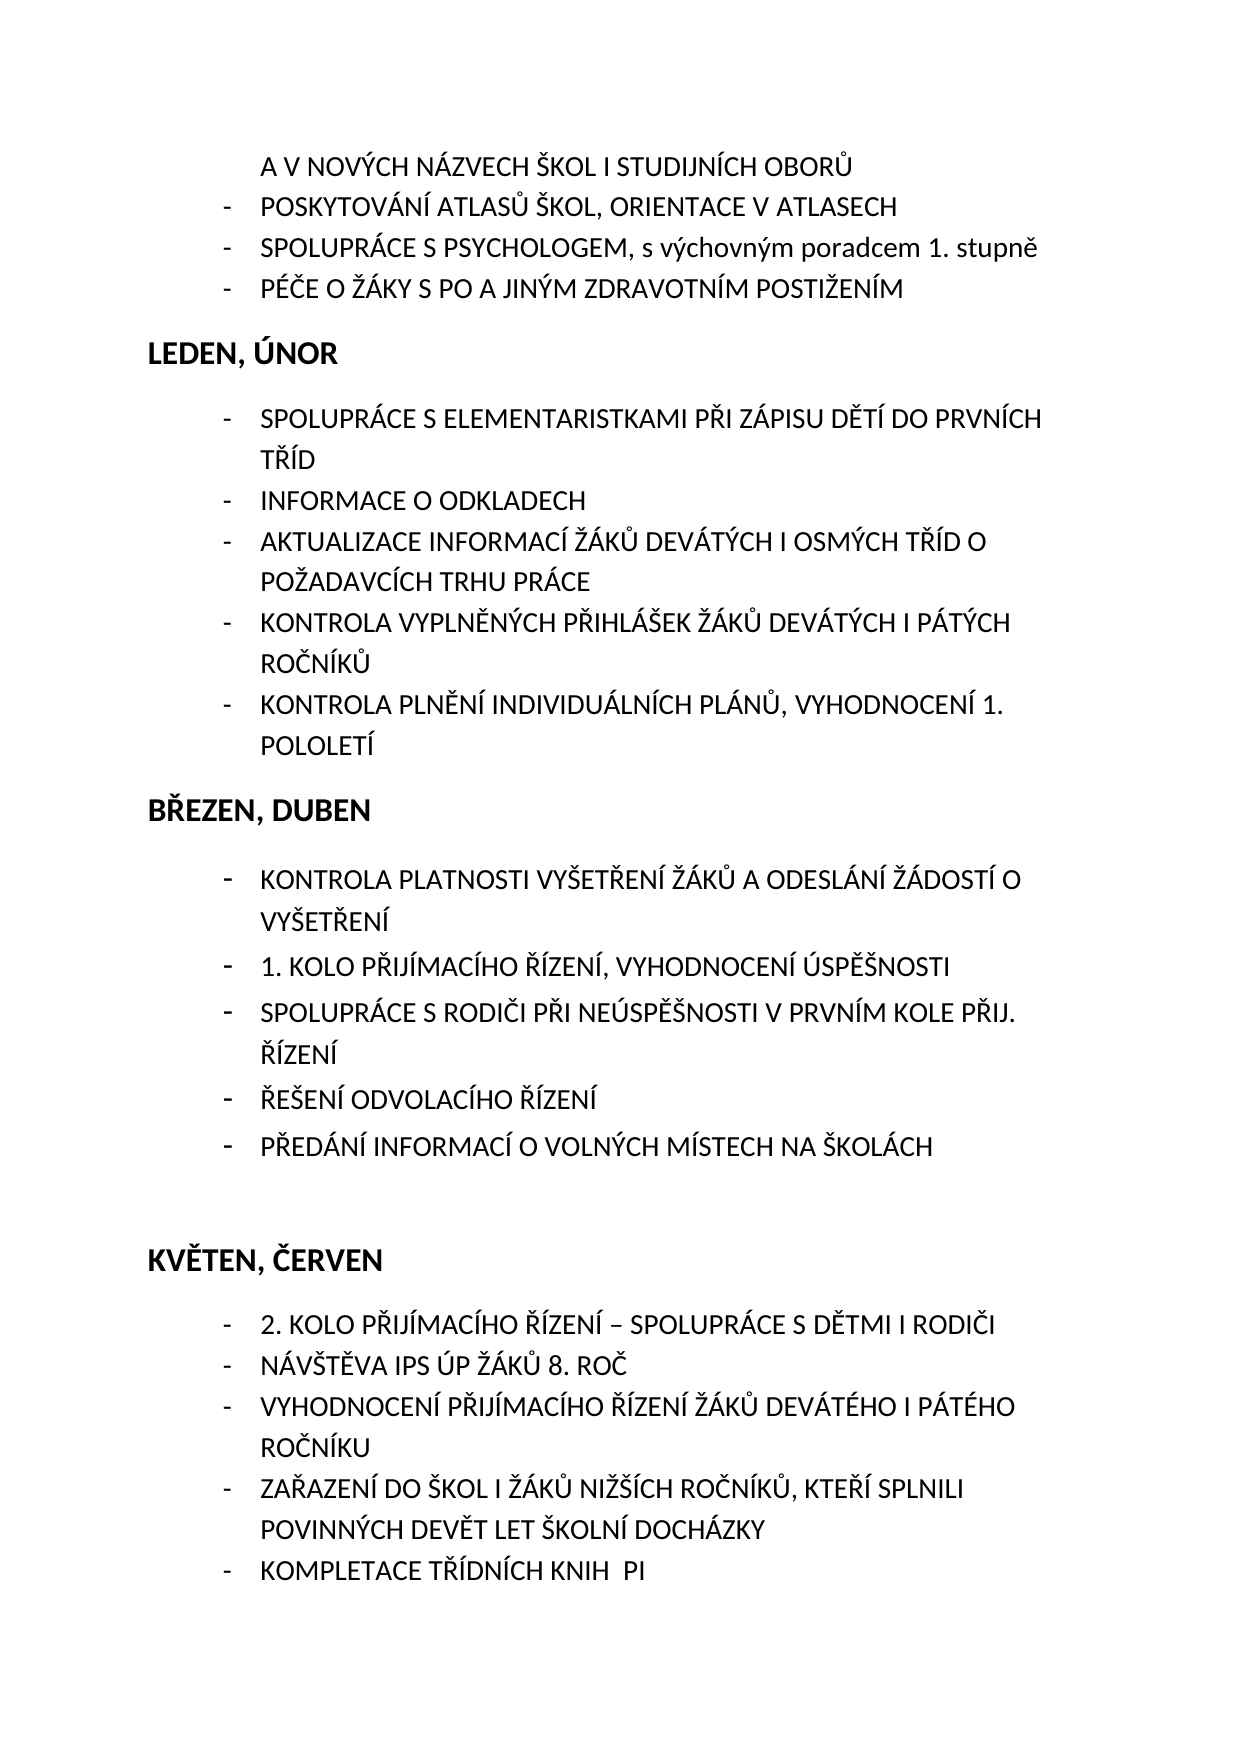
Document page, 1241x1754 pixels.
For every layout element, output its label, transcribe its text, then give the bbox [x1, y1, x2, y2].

list SPOLUPRÁCE S RODIČI PŘI NEÚSPĚŠNOSTI V PRVNÍM KOLE PŘIJ. ŘÍZENÍ [223, 990, 1093, 1072]
list 1. KOLO PŘIJÍMACÍHO ŘÍZENÍ, VYHODNOCENÍ ÚSPĚŠNOSTI [223, 944, 1093, 984]
text A V NOVÝCH NÁZVECH ŠKOL I STUDIJNÍCH OBORŮ [260, 148, 1093, 183]
list POSKYTOVÁNÍ ATLASŮ ŠKOL, ORIENTACE V ATLASECH [223, 188, 1093, 224]
list AKTUALIZACE INFORMACÍ ŽÁKŮ DEVÁTÝCH I OSMÝCH TŘÍD O POŽADAVCÍCH TRHU PRÁCE [223, 523, 1093, 599]
text BŘEZEN, DUBEN [148, 789, 1093, 830]
list KONTROLA PLNĚNÍ INDIVIDUÁLNÍCH PLÁNŮ, VYHODNOCENÍ 1. POLOLETÍ [223, 686, 1093, 763]
list SPOLUPRÁCE S ELEMENTARISTKAMI PŘI ZÁPISU DĚTÍ DO PRVNÍCH TŘÍD [223, 400, 1093, 476]
list KONTROLA PLATNOSTI VYŠETŘENÍ ŽÁKŮ A ODESLÁNÍ ŽÁDOSTÍ O VYŠETŘENÍ [223, 857, 1093, 938]
list VYHODNOCENÍ PŘIJÍMACÍHO ŘÍZENÍ ŽÁKŮ DEVÁTÉHO I PÁTÉHO ROČNÍKU [223, 1388, 1093, 1464]
list PÉČE O ŽÁKY S PO A JINÝM ZDRAVOTNÍM POSTIŽENÍM [223, 270, 1093, 306]
text LEDEN, ÚNOR [148, 332, 1093, 373]
list 2. KOLO PŘIJÍMACÍHO ŘÍZENÍ – SPOLUPRÁCE S DĚTMI I RODIČI [223, 1306, 1093, 1342]
list KONTROLA VYPLNĚNÝCH PŘIHLÁŠEK ŽÁKŮ DEVÁTÝCH I PÁTÝCH ROČNÍKŮ [223, 604, 1093, 681]
list KOMPLETACE TŘÍDNÍCH KNIH PI [223, 1552, 1093, 1587]
list ŘEŠENÍ ODVOLACÍHO ŘÍZENÍ [223, 1077, 1093, 1118]
list ZAŘAZENÍ DO ŠKOL I ŽÁKŮ NIŽŠÍCH ROČNÍKŮ, KTEŘÍ SPLNILI POVINNÝCH DEVĚT LET ŠKOLNÍ DOCHÁZKY [223, 1470, 1093, 1546]
list NÁVŠTĚVA IPS ÚP ŽÁKŮ 8. ROČ [223, 1347, 1093, 1383]
list PŘEDÁNÍ INFORMACÍ O VOLNÝCH MÍSTECH NA ŠKOLÁCH [223, 1124, 1093, 1165]
list SPOLUPRÁCE S PSYCHOLOGEM, s výchovným poradcem 1. stupně [223, 229, 1093, 265]
text KVĚTEN, ČERVEN [148, 1238, 1093, 1279]
list INFORMACE O ODKLADECH [223, 482, 1093, 517]
